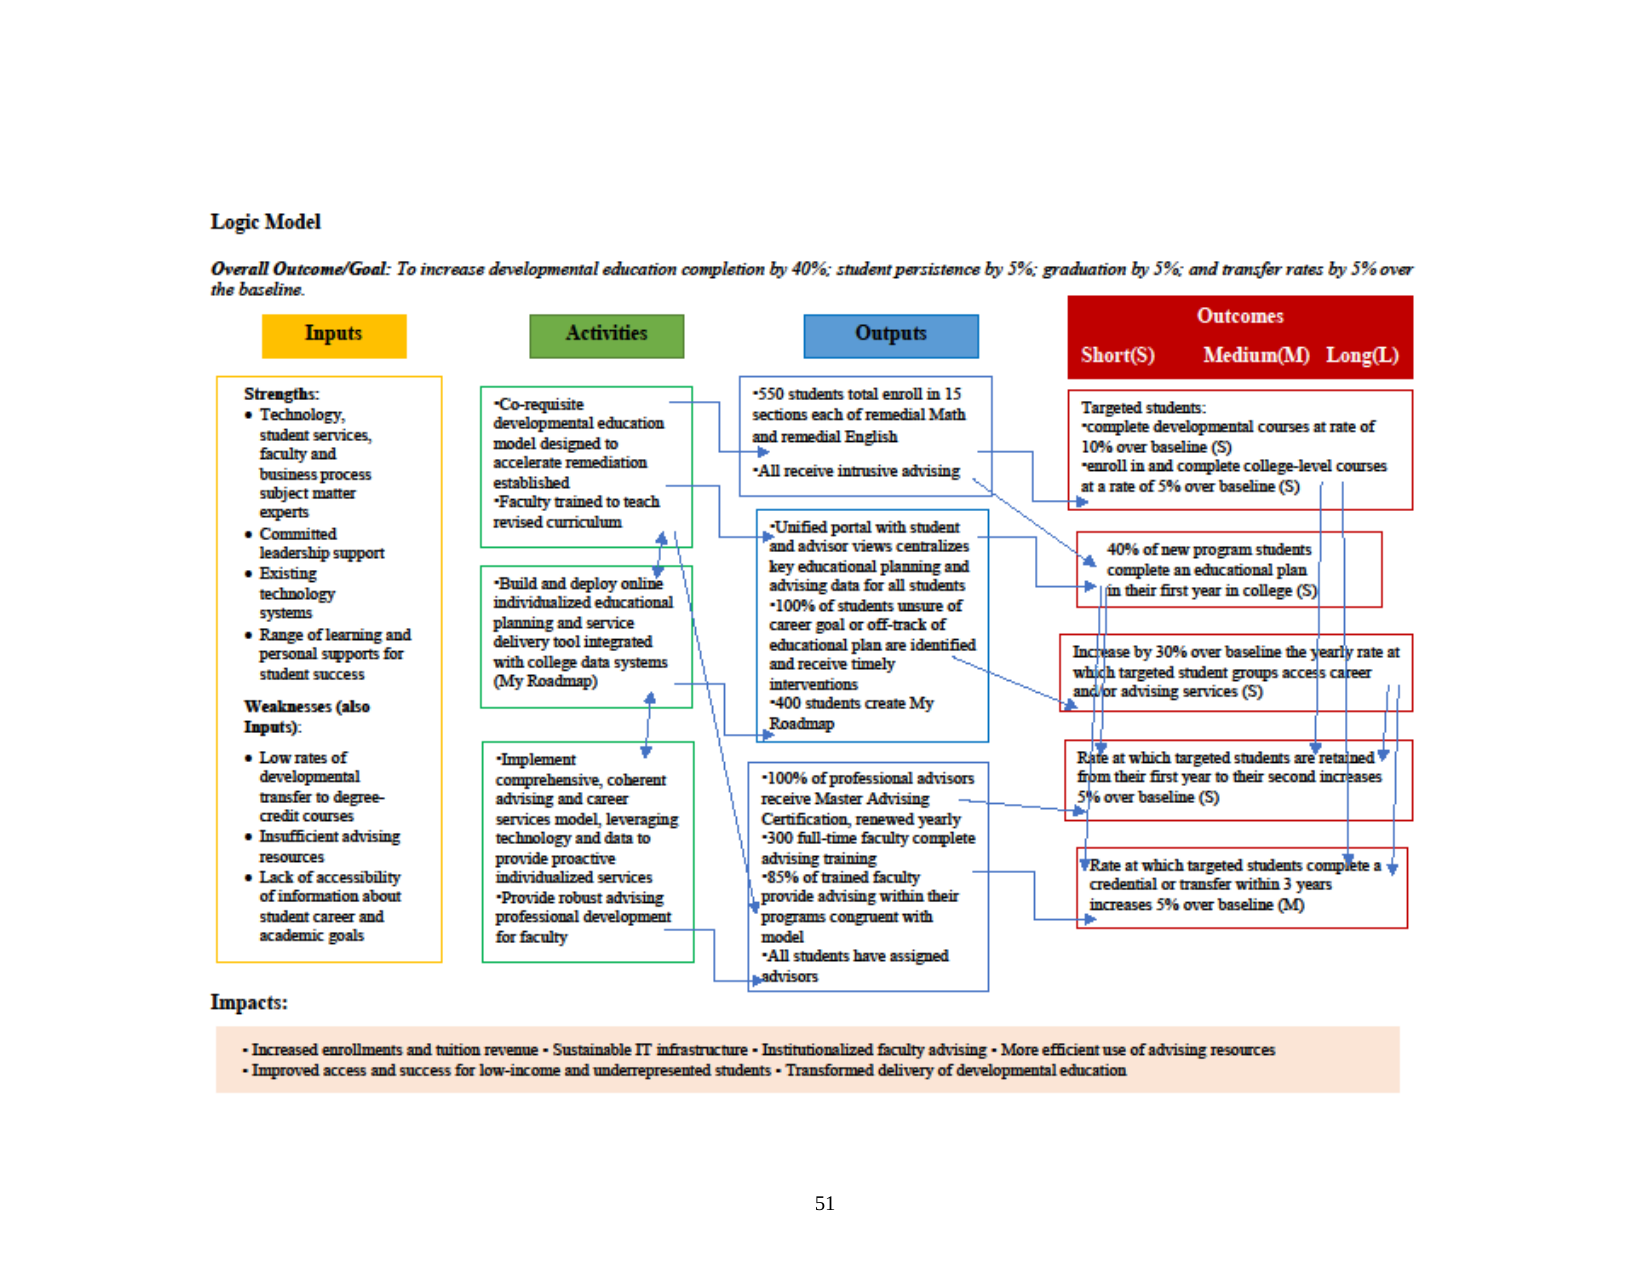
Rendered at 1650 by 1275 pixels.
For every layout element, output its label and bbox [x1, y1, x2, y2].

picture [150, 150, 1499, 1125]
